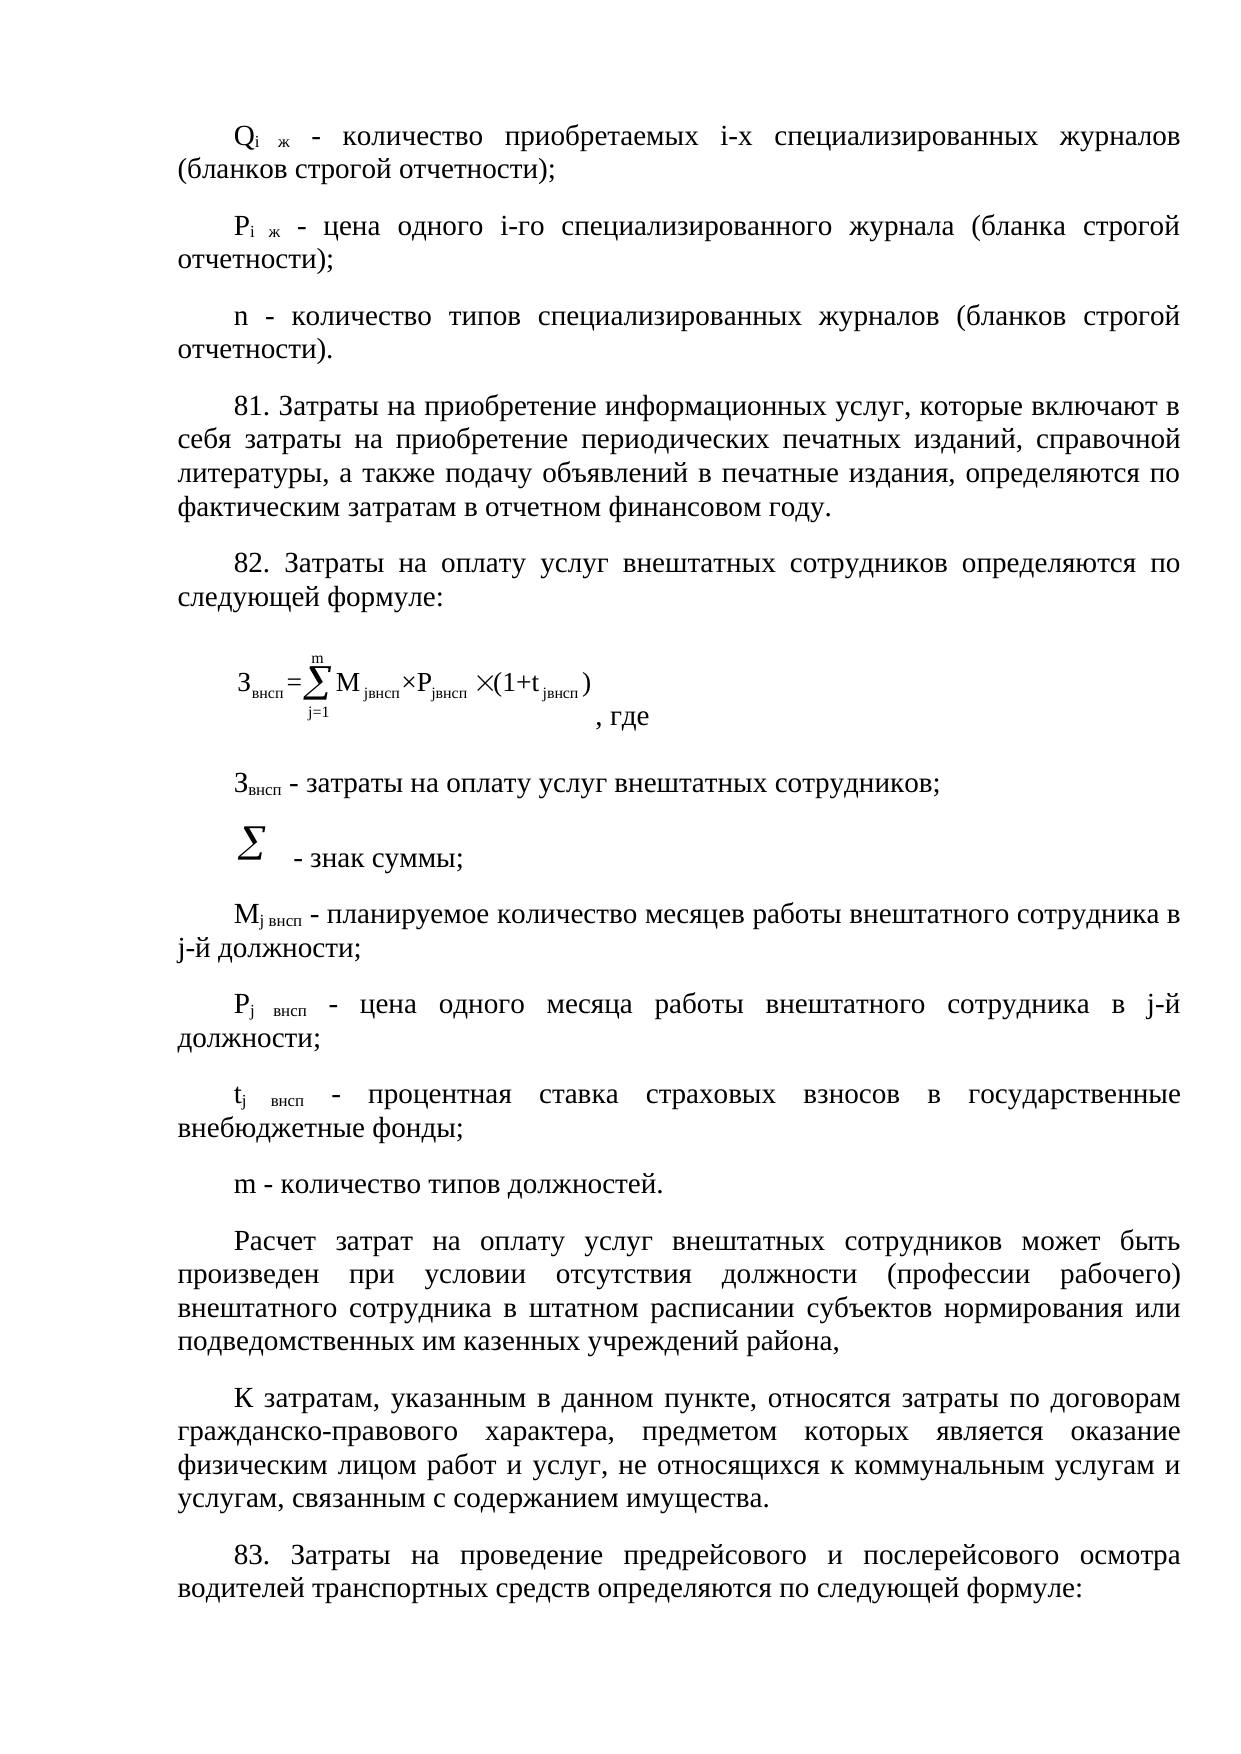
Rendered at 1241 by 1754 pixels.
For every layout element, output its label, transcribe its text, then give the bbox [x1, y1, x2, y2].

text Мj внсп - планируемое количество месяцев работы внештатного сотрудника в j-й должности; [177, 896, 1181, 963]
text Рi ж - цена одного i-го специализированного журнала (бланка строгой отчетности); [177, 208, 1181, 275]
text К затратам, указанным в данном пункте, относятся затраты по договорам гражданско-правового характера, предметом которых является оказание физическим лицом работ и услуг, не относящихся к коммунальным услугам и услугам, связанным с содержанием имущества. [177, 1380, 1181, 1514]
text m - количество типов должностей. [177, 1166, 1181, 1200]
text - знак суммы; [177, 822, 1181, 873]
text 82. Затраты на оплату услуг внештатных сотрудников определяются по следующей формуле: [177, 545, 1181, 612]
text 81. Затраты на приобретение информационных услуг, которые включают в себя затраты на приобретение периодических печатных изданий, справочной литературы, а также подачу объявлений в печатные издания, определяются по фактическим затратам в отчетном финансовом году. [177, 388, 1181, 522]
text n - количество типов специализированных журналов (бланков строгой отчетности). [177, 298, 1181, 365]
text tj внсп - процентная ставка страховых взносов в государственные внебюджетные фонды; [177, 1076, 1181, 1143]
text Звнсп - затраты на оплату услуг внештатных сотрудников; [177, 765, 1181, 799]
text , где [177, 646, 1181, 732]
text Расчет затрат на оплату услуг внештатных сотрудников может быть произведен при условии отсутствия должности (профессии рабочего) внештатного сотрудника в штатном расписании субъектов нормирования или подведомственных им казенных учреждений района, [177, 1223, 1181, 1357]
text Qi ж - количество приобретаемых i-х специализированных журналов (бланков строгой отчетности); [177, 118, 1181, 185]
text Рj внсп - цена одного месяца работы внештатного сотрудника в j-й должности; [177, 986, 1181, 1053]
text 83. Затраты на проведение предрейсового и послерейсового осмотра водителей транспортных средств определяются по следующей формуле: [177, 1537, 1181, 1604]
